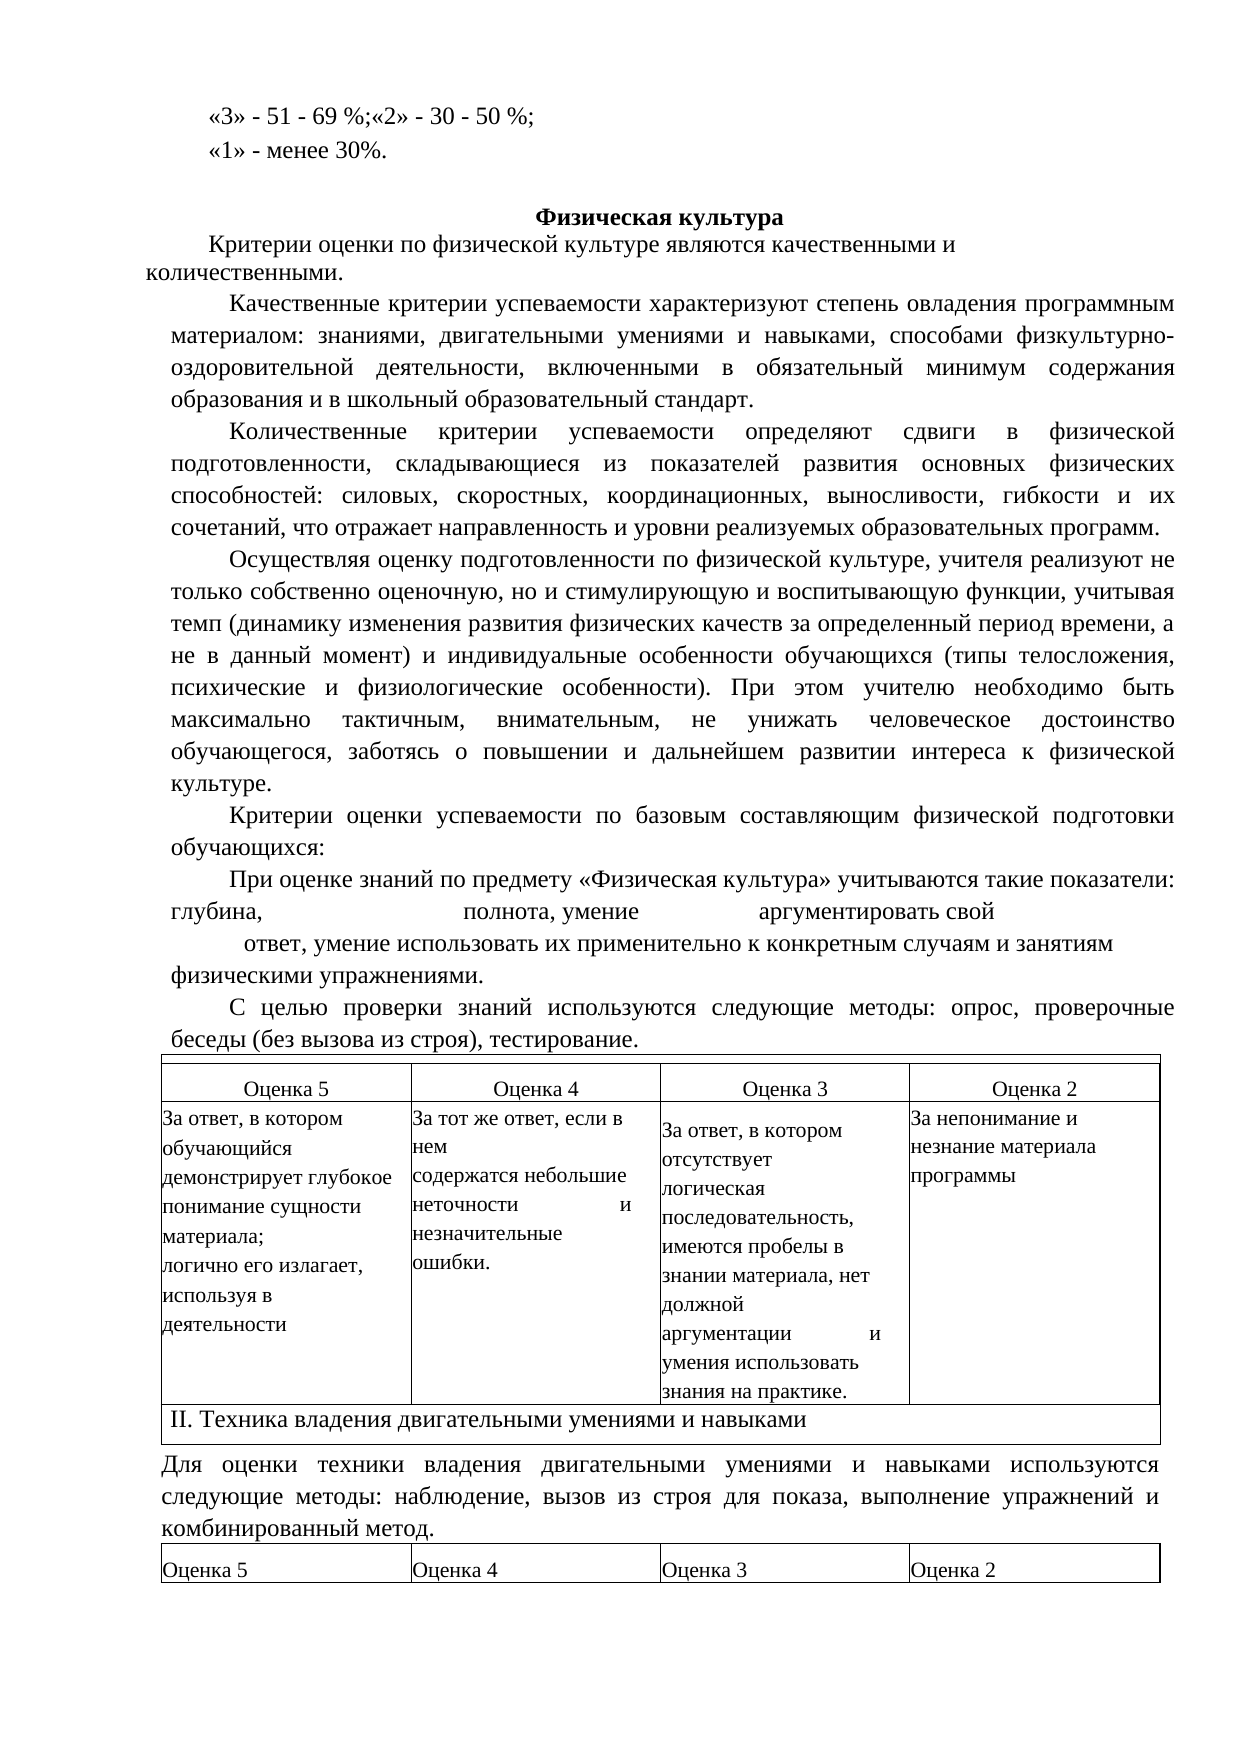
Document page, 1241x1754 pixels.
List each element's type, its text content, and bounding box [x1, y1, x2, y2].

table_header Оценка 5 [162, 1064, 411, 1101]
table_cell За ответ, в котором отсутствует логическая последовательность, имеются пробелы в знании материала, нет должной аргументации и умения использовать знания на практике. [661, 1102, 909, 1404]
text Критерии оценки по физической культуре являются качественными и [146, 231, 1176, 258]
table_cell За непонимание и незнание материала программы [910, 1102, 1159, 1404]
text Качественные критерии успеваемости характеризуют степень овладения программным материалом: знаниями, двигательными умениями и навыками, способами физкультурно-оздоровительной деятельности, включенными в обязательный минимум содержания образования и в школьный образовательный стандарт. [171, 286, 1176, 414]
text количественными. [146, 258, 1176, 286]
text «1» - менее 30%. [146, 132, 1176, 165]
table_cell За тот же ответ, если в нем содержатся небольшие неточности и незначительные ошибки. [412, 1102, 660, 1404]
table_header Оценка 4 [412, 1064, 660, 1101]
table_header Оценка 3 [661, 1064, 909, 1101]
table_header Оценка 5 [162, 1544, 411, 1582]
text II. Техника владения двигательными умениями и навыками [170, 1405, 1151, 1433]
text Физическая культура [535, 203, 1176, 231]
text Осуществляя оценку подготовленности по физической культуре, учителя реализуют не только собственно оценочную, но и стимулирующую и воспитывающую функции, учитывая темп (динамику изменения развития физических качеств за определенный период времени, а не в данный момент) и индивидуальные особенности обучающихся (типы телосложения, психические и физиологические особенности). При этом учителю необходимо быть максимально тактичным, внимательным, не унижать человеческое достоинство обучающегося, заботясь о повышении и дальнейшем развитии интереса к физической культуре. [171, 542, 1176, 798]
table_header Оценка 2 [910, 1544, 1159, 1582]
text Количественные критерии успеваемости определяют сдвиги в физической подготовленности, складывающиеся из показателей развития основных физических способностей: силовых, скоростных, координационных, выносливости, гибкости и их сочетаний, что отражает направленность и уровни реализуемых образовательных программ. [171, 414, 1176, 542]
text Для оценки техники владения двигательными умениями и навыками используются следующие методы: наблюдение, вызов из строя для показа, выполнение упражнений и комбинированный метод. [161, 1447, 1160, 1543]
text ответ, умение использовать их применительно к конкретным случаям и занятиям физическими упражнениями. [171, 926, 1176, 990]
text При оценке знаний по предмету «Физическая культура» учитываются такие показатели: глубина, полнота, умение аргументировать свой [171, 862, 1176, 926]
table_header Оценка 3 [661, 1544, 909, 1582]
text С целью проверки знаний используются следующие методы: опрос, проверочные беседы (без вызова из строя), тестирование. [171, 990, 1176, 1054]
table_cell За ответ, в котором обучающийся демонстрирует глубокое понимание сущности материала; логично его излагает, используя в деятельности [162, 1102, 411, 1404]
table_header Оценка 2 [910, 1064, 1159, 1101]
table_header Оценка 4 [412, 1544, 660, 1582]
text «3» - 51 - 69 %;«2» - 30 - 50 %; [146, 98, 1176, 132]
text Критерии оценки успеваемости по базовым составляющим физической подготовки обучающихся: [171, 798, 1176, 862]
